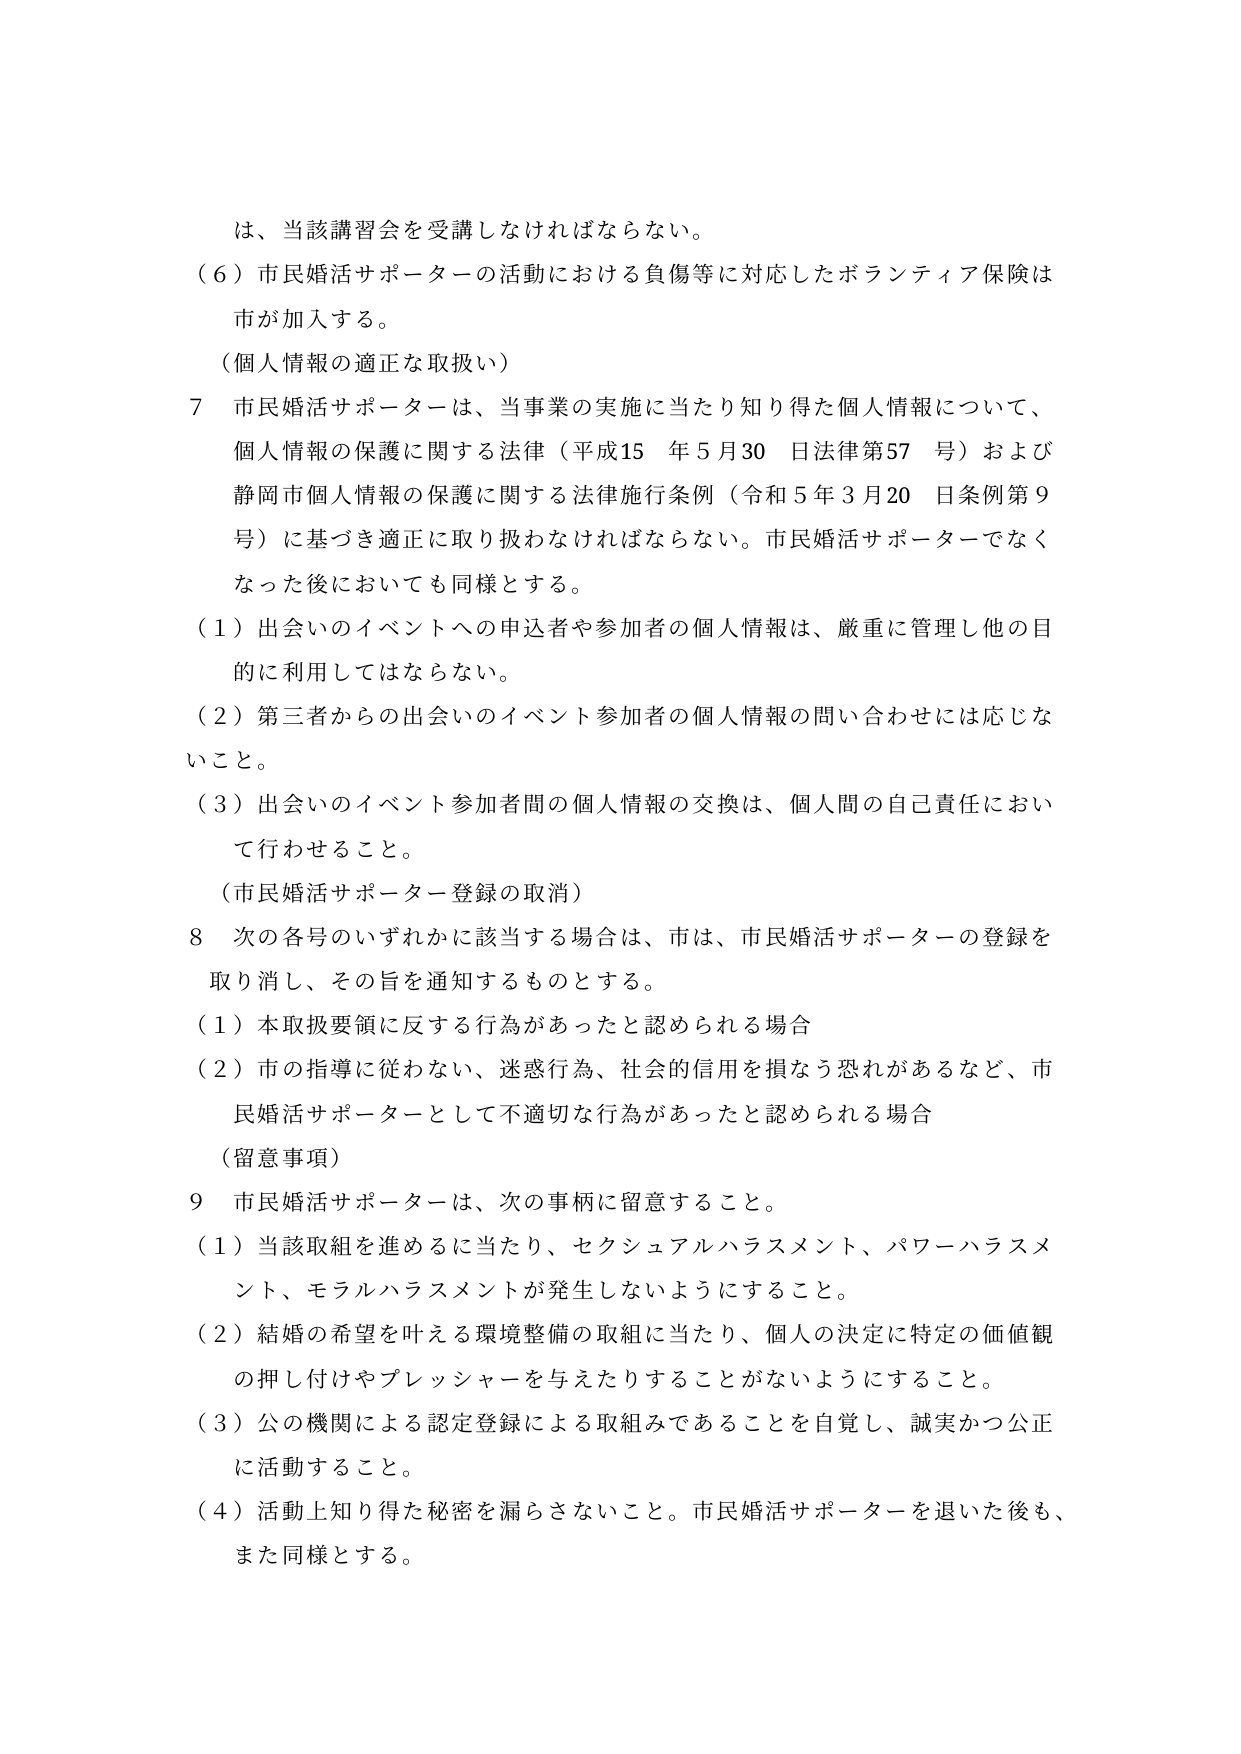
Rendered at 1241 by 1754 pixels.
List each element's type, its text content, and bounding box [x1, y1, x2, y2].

text （２）市の指導に従わない、迷惑行為、社会的信用を損なう恐れがあるなど、市民婚活サポーターとして不適切な行為があったと認められる場合 [185, 1046, 1055, 1135]
text （１）当該取組を進めるに当たり、セクシュアルハラスメント、パワーハラスメント、モラルハラスメントが発生しないようにすること。 [185, 1223, 1055, 1311]
text （２）第三者からの出会いのイベント参加者の個人情報の問い合わせには応じないこと。 [185, 693, 1055, 781]
text （３）出会いのイベント参加者間の個人情報の交換は、個人間の自己責任において行わせること。 [185, 781, 1055, 870]
text ７ 市民婚活サポーターは、当事業の実施に当たり知り得た個人情報について、個人情報の保護に関する法律（平成15年５月30日法律第57号）および静岡市個人情報の保護に関する法律施行条例（令和５年３月20日条例第９号）に基づき適正に取り扱わなければならない。市民婚活サポーターでなくなった後においても同様とする。 [185, 384, 1055, 605]
text （個人情報の適正な取扱い） [185, 340, 1055, 384]
text （１）本取扱要領に反する行為があったと認められる場合 [185, 1002, 1055, 1046]
text ８ 次の各号のいずれかに該当する場合は、市は、市民婚活サポーターの登録を取り消し、その旨を通知するものとする。 [185, 914, 1055, 1002]
text ９ 市民婚活サポーターは、次の事柄に留意すること。 [185, 1179, 1055, 1223]
text （４）活動上知り得た秘密を漏らさないこと。市民婚活サポーターを退いた後も、また同様とする。 [185, 1488, 1055, 1576]
text （市民婚活サポーター登録の取消） [185, 870, 1055, 914]
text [185, 207, 1055, 251]
text （留意事項） [185, 1135, 1055, 1179]
text （３）公の機関による認定登録による取組みであることを自覚し、誠実かつ公正に活動すること。 [185, 1400, 1055, 1488]
text （６）市民婚活サポーターの活動における負傷等に対応したボランティア保険は市が加入する。 [185, 251, 1055, 340]
text （２）結婚の希望を叶える環境整備の取組に当たり、個人の決定に特定の価値観の押し付けやプレッシャーを与えたりすることがないようにすること。 [185, 1311, 1055, 1400]
text （１）出会いのイベントへの申込者や参加者の個人情報は、厳重に管理し他の目的に利用してはならない。 [185, 605, 1055, 693]
